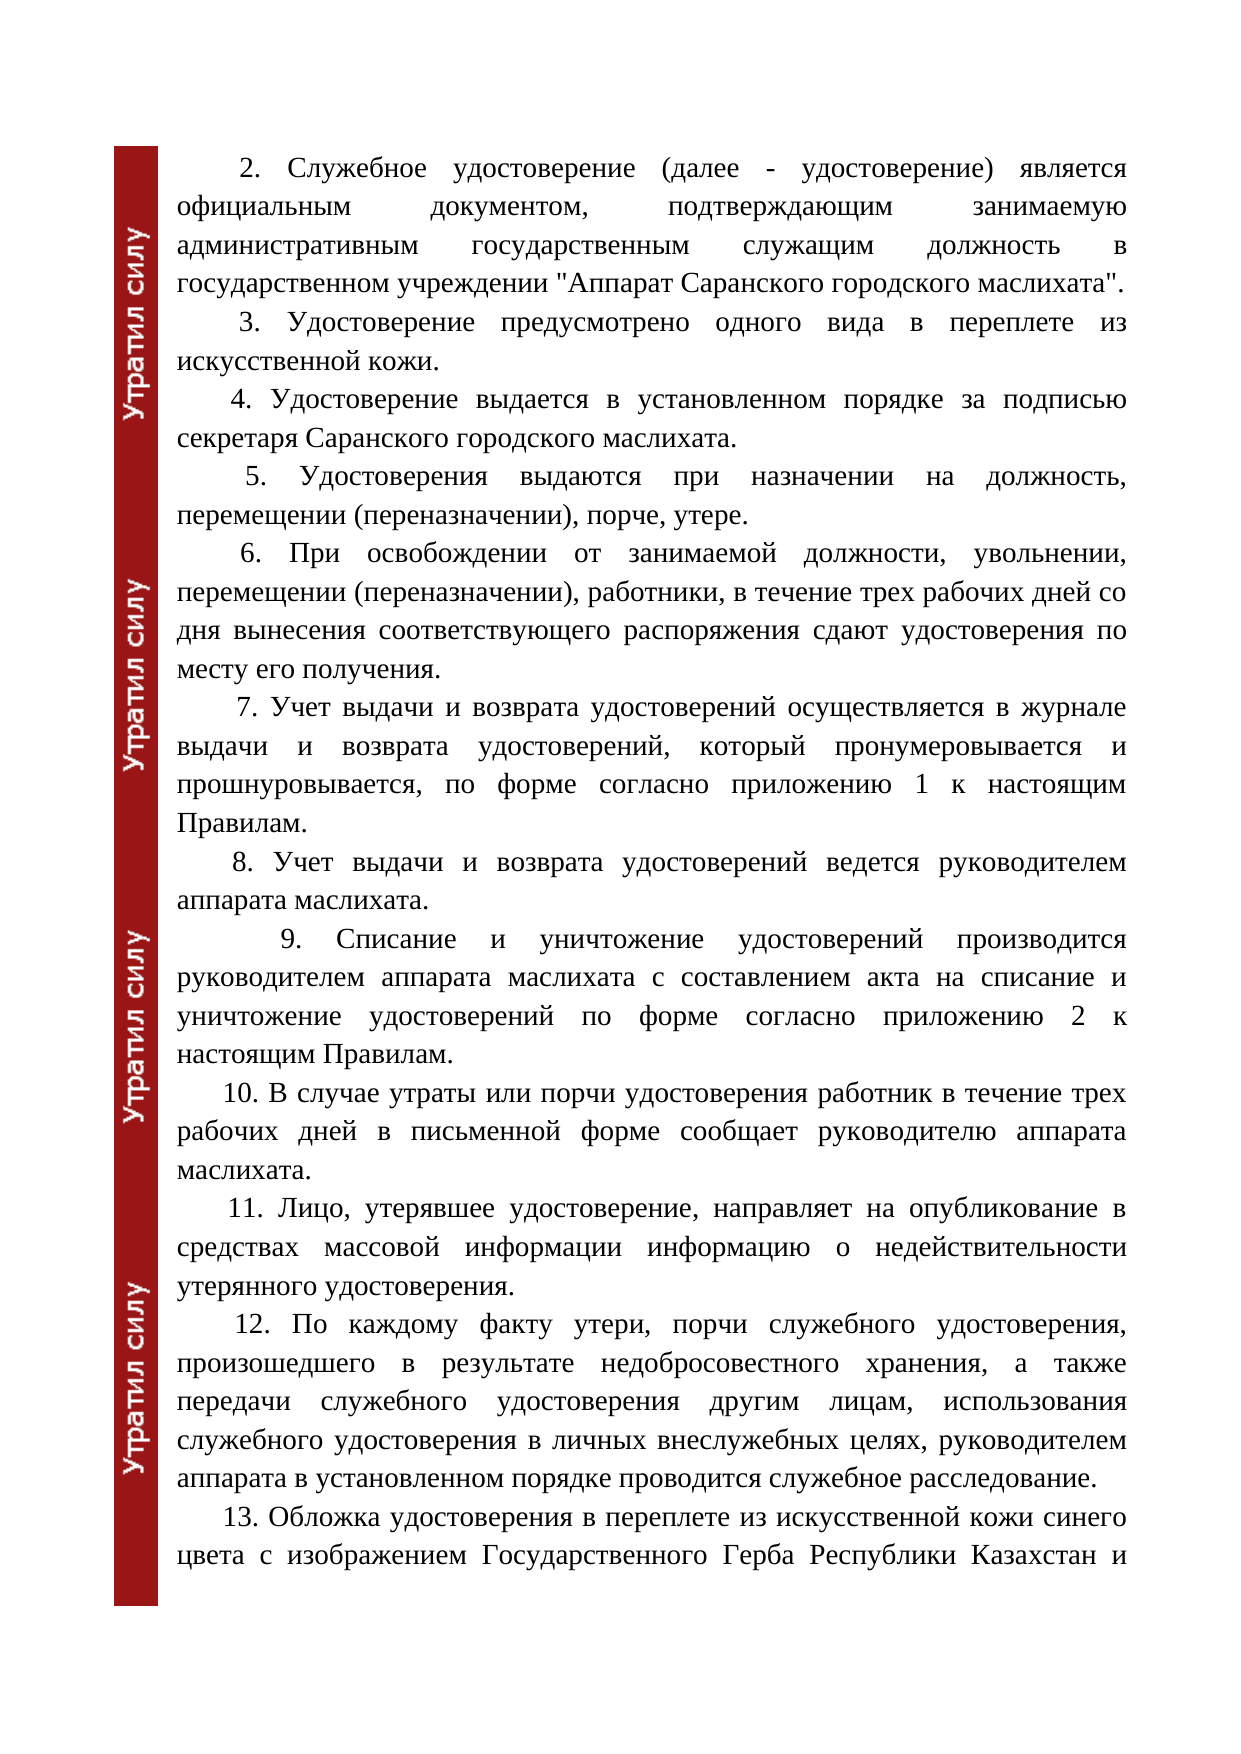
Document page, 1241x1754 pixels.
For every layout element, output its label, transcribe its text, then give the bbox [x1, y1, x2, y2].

picture [114, 684, 158, 689]
text 7. Учет выдачи и возврата удостоверений осуществляется в журнале выдачи и возврата удостоверений, который пронумеровывается и прошнуровывается, по форме согласно приложению 1 к настоящим Правилам. [112, 689, 1128, 839]
picture [114, 299, 158, 304]
picture [114, 1186, 158, 1191]
text 6. При освобождении от занимаемой должности, увольнении, перемещении (переназначении), работники, в течение трех рабочих дней со дня вынесения соответствующего распоряжения сдают удостоверения по месту его получения. [112, 535, 1128, 684]
picture [114, 453, 158, 458]
text 8. Учет выдачи и возврата удостоверений ведется руководителем аппарата маслихата. [112, 844, 1128, 916]
picture [114, 530, 158, 535]
text 5. Удостоверения выдаются при назначении на должность, перемещении (переназначении), порче, утере. [112, 458, 1128, 530]
text 10. В случае утраты или порчи удостоверения работник в течение трех рабочих дней в письменной форме сообщает руководителю аппарата маслихата. [112, 1075, 1128, 1186]
text 4. Удостоверение выдается в установленном порядке за подписью секретаря Саранского городского маслихата. [112, 381, 1128, 453]
text 12. По каждому факту утери, порчи служебного удостоверения, произошедшего в результате недобросовестного хранения, а также передачи служебного удостоверения другим лицам, использования служебного удостоверения в личных внеслужебных целях, руководителем аппарата в установленном порядке проводится служебное расследование. [112, 1306, 1128, 1494]
picture [114, 839, 158, 844]
text 9. Списание и уничтожение удостоверений производится руководителем аппарата маслихата с составлением акта на списание и уничтожение удостоверений по форме согласно приложению 2 к настоящим Правилам. [112, 921, 1128, 1070]
picture [114, 1301, 158, 1306]
picture [114, 1571, 158, 1606]
text 3. Удостоверение предусмотрено одного вида в переплете из искусственной кожи. [112, 304, 1128, 376]
picture [114, 376, 158, 381]
picture [114, 1494, 158, 1499]
picture [114, 916, 158, 921]
text 11. Лицо, утерявшее удостоверение, направляет на опубликование в средствах массовой информации информацию о недействительности утерянного удостоверения. [112, 1191, 1128, 1301]
picture [114, 146, 158, 150]
text 2. Служебное удостоверение (далее - удостоверение) является официальным документом, подтверждающим занимаемую административным государственным служащим должность в государственном учреждении "Аппарат Саранского городского маслихата". [112, 150, 1128, 299]
picture [114, 1070, 158, 1075]
